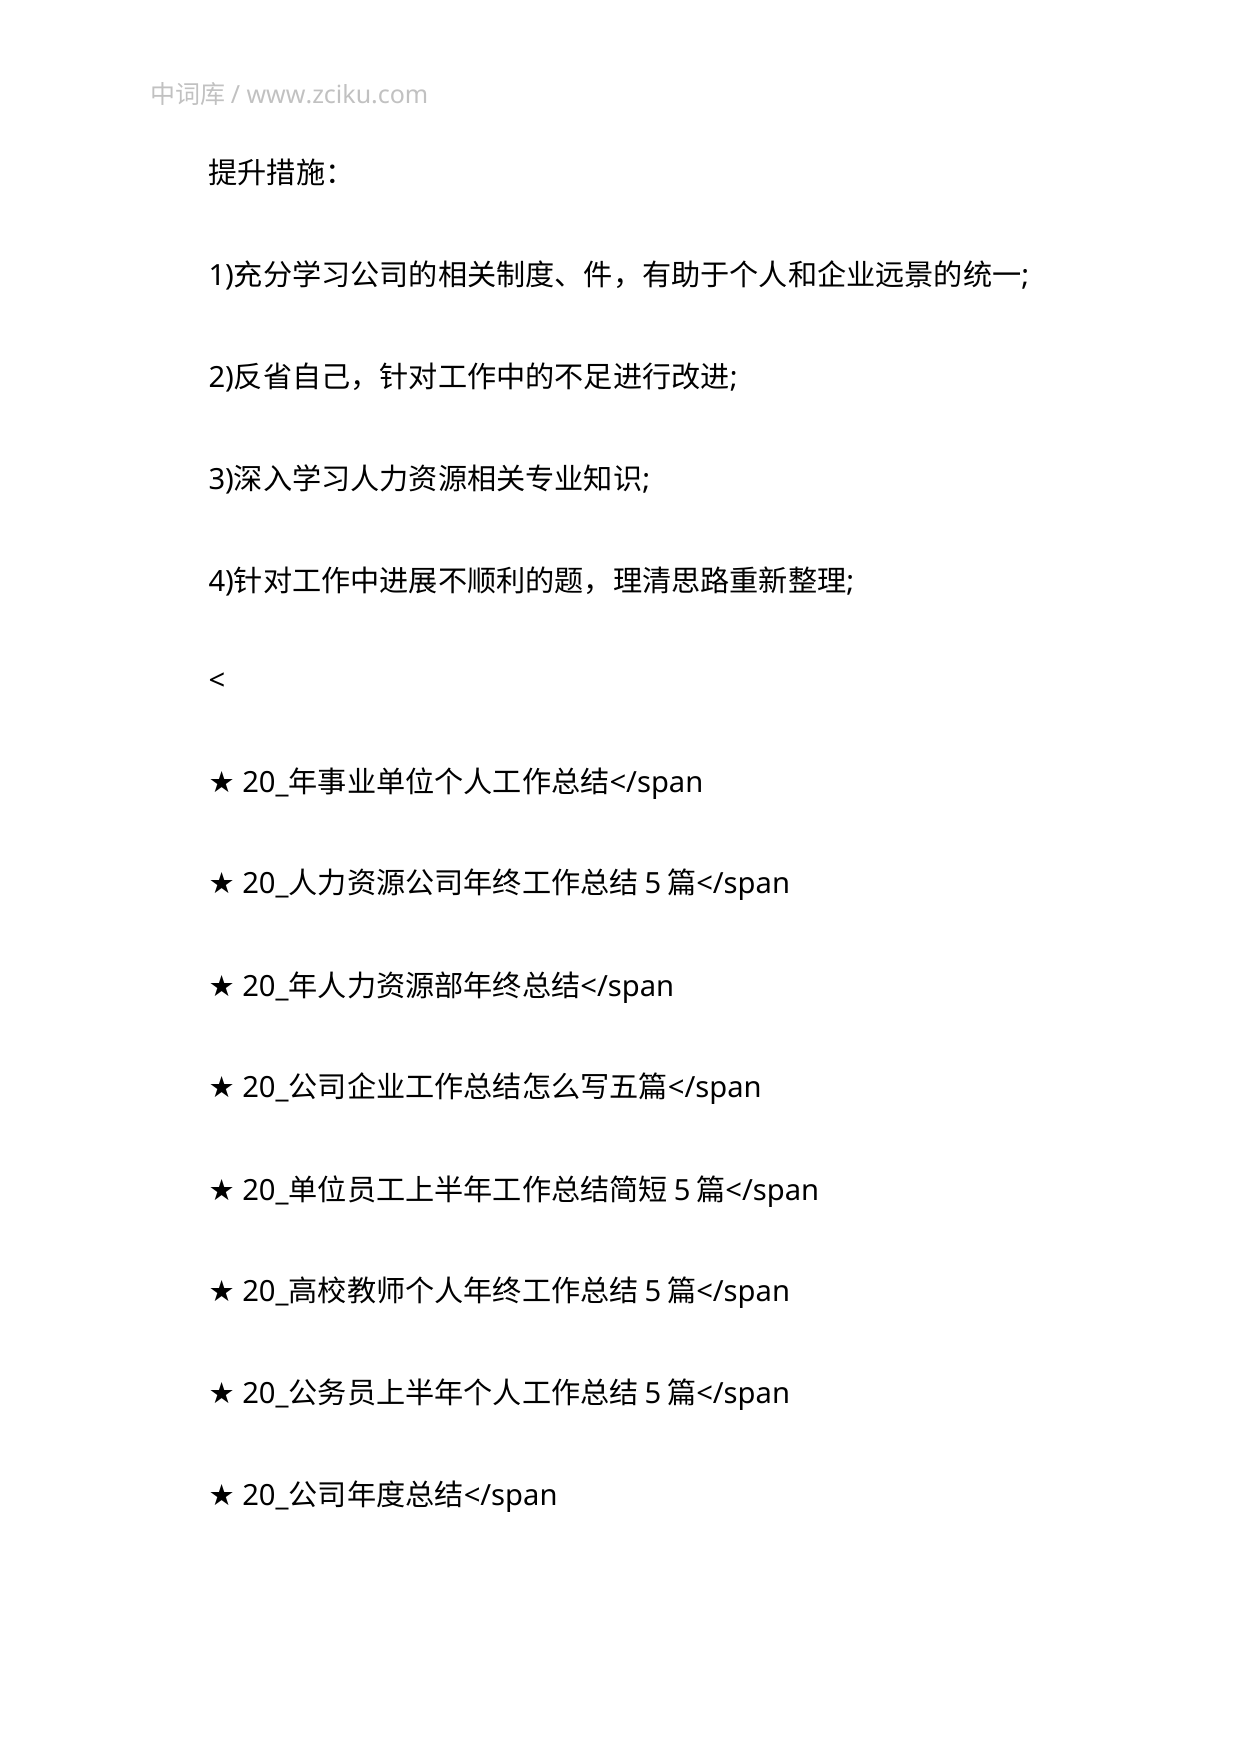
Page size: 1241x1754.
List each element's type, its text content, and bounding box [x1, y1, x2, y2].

text 1)充分学习公司的相关制度、件，有助于个人和企业远景的统一; [150, 252, 1090, 294]
text ★ 20_年事业单位个人工作总结</span [150, 758, 1090, 801]
text 2)反省自己，针对工作中的不足进行改进; [150, 354, 1090, 396]
text ★ 20_单位员工上半年工作总结简短5篇</span [150, 1166, 1090, 1208]
text ★ 20_公司企业工作总结怎么写五篇</span [150, 1064, 1090, 1106]
text 提升措施： [150, 150, 1090, 192]
text 3)深入学习人力资源相关专业知识; [150, 456, 1090, 498]
text ★ 20_高校教师个人年终工作总结5篇</span [150, 1268, 1090, 1310]
text ★ 20_公务员上半年个人工作总结5篇</span [150, 1370, 1090, 1412]
text ★ 20_年人力资源部年终总结</span [150, 962, 1090, 1004]
text ★ 20_人力资源公司年终工作总结5篇</span [150, 860, 1090, 902]
text < [150, 660, 1090, 699]
text 4)针对工作中进展不顺利的题，理清思路重新整理; [150, 558, 1090, 600]
text ★ 20_公司年度总结</span [150, 1472, 1090, 1514]
